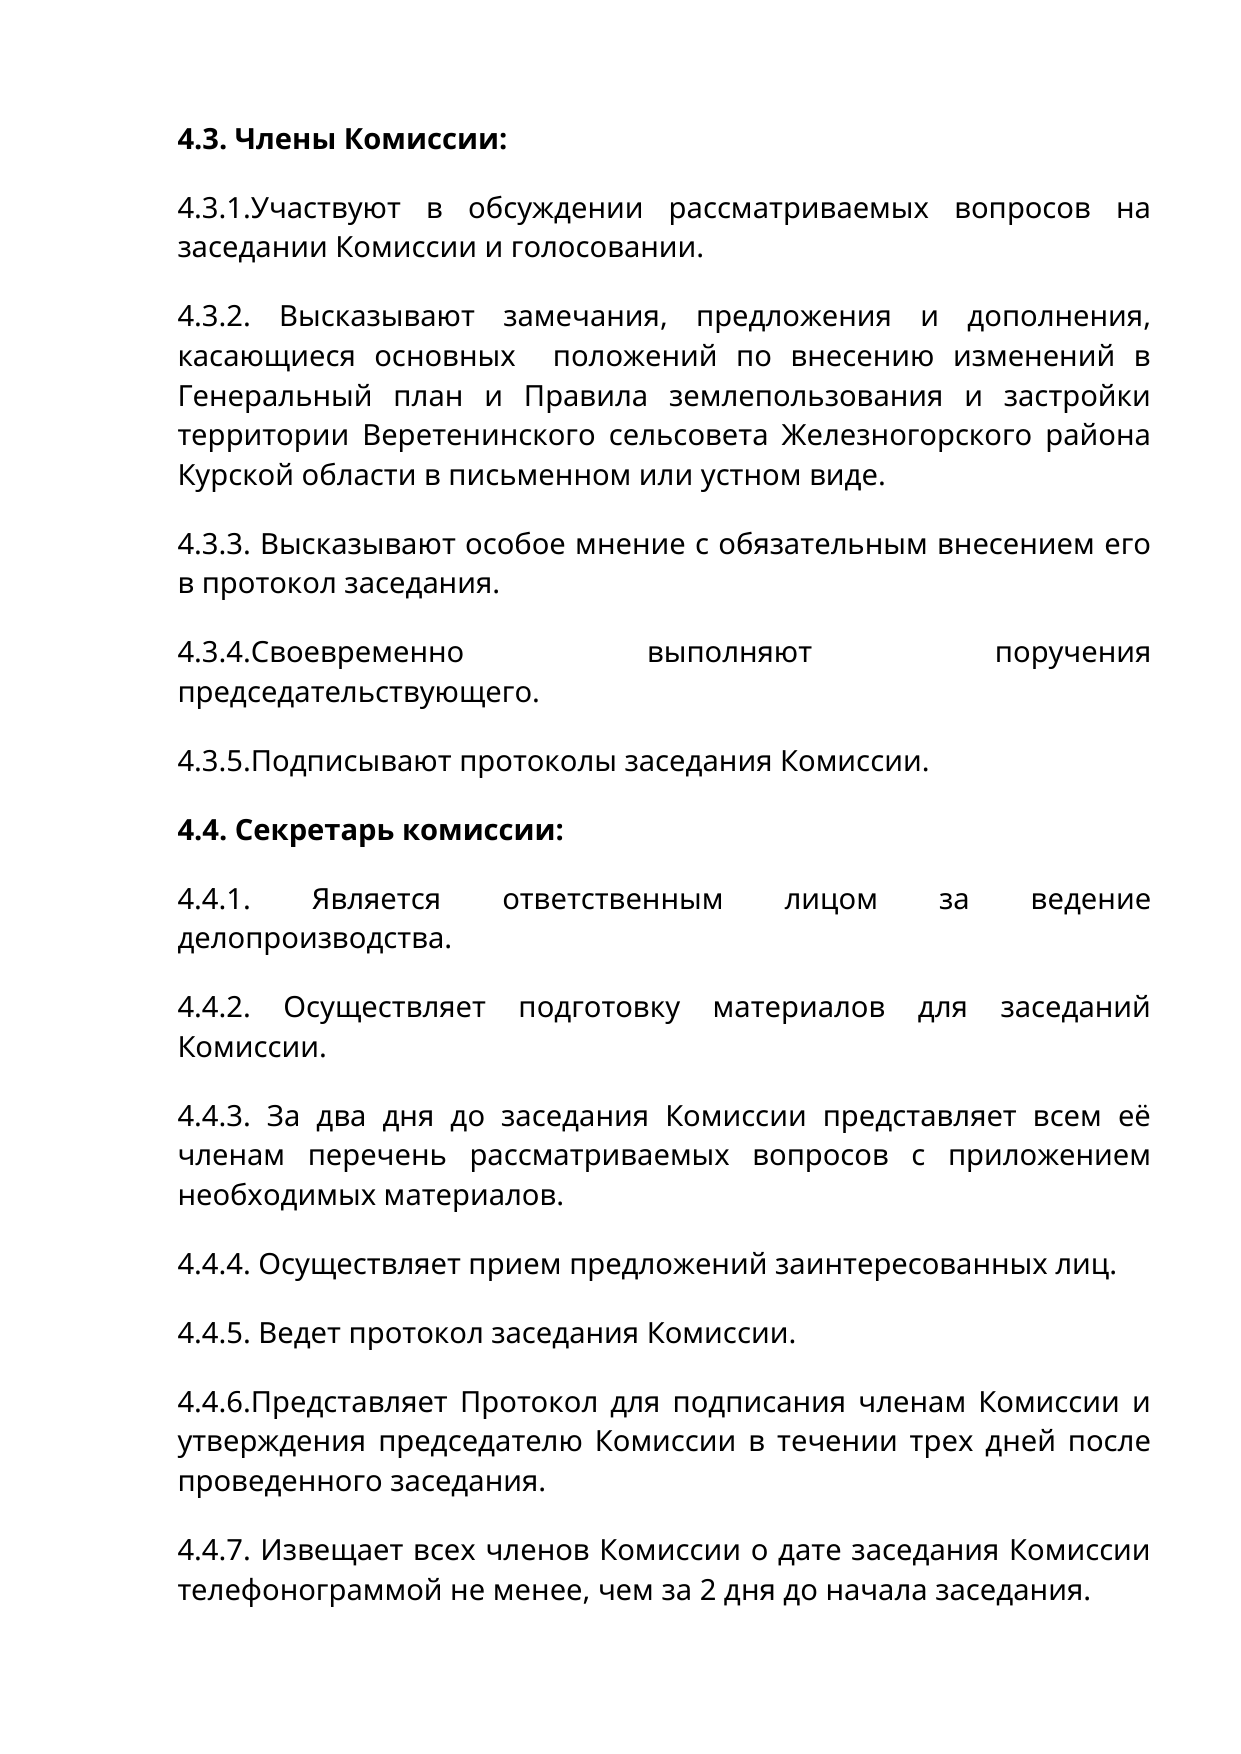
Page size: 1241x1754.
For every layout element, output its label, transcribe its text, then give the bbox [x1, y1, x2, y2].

text 4.3.1.Участвуют в обсуждении рассматриваемых вопросов на заседании Комиссии и голосовании. [177, 187, 1152, 266]
text 4.3.2. Высказывают замечания, предложения и дополнения, касающиеся основных положений по внесению изменений в Генеральный план и Правила землепользования и застройки территории Веретенинского сельсовета Железногорского района Курской области в письменном или устном виде. [177, 296, 1152, 494]
text 4.4.6.Представляет Протокол для подписания членам Комиссии и утверждения председателю Комиссии в течении трех дней после проведенного заседания. [177, 1381, 1152, 1500]
text 4.3.5.Подписывают протоколы заседания Комиссии. [177, 740, 1152, 780]
text 4.4.2. Осуществляет подготовку материалов для заседаний Комиссии. [177, 986, 1152, 1066]
text 4.4.3. За два дня до заседания Комиссии представляет всем её членам перечень рассматриваемых вопросов с приложением необходимых материалов. [177, 1095, 1152, 1214]
text 4.4.5. Ведет протокол заседания Комиссии. [177, 1312, 1152, 1352]
text 4.4. Секретарь комиссии: [177, 809, 1152, 849]
text 4.3. Члены Комиссии: [177, 118, 1152, 158]
text 4.4.1. Является ответственным лицом за ведение делопроизводства. [177, 878, 1152, 957]
text 4.3.3. Высказывают особое мнение с обязательным внесением его в протокол заседания. [177, 523, 1152, 602]
text 4.4.4. Осуществляет прием предложений заинтересованных лиц. [177, 1243, 1152, 1283]
text 4.3.4.Своевременно выполняют поручения председательствующего. [177, 632, 1152, 711]
text 4.4.7. Извещает всех членов Комиссии о дате заседания Комиссии телефонограммой не менее, чем за 2 дня до начала заседания. [177, 1529, 1152, 1608]
